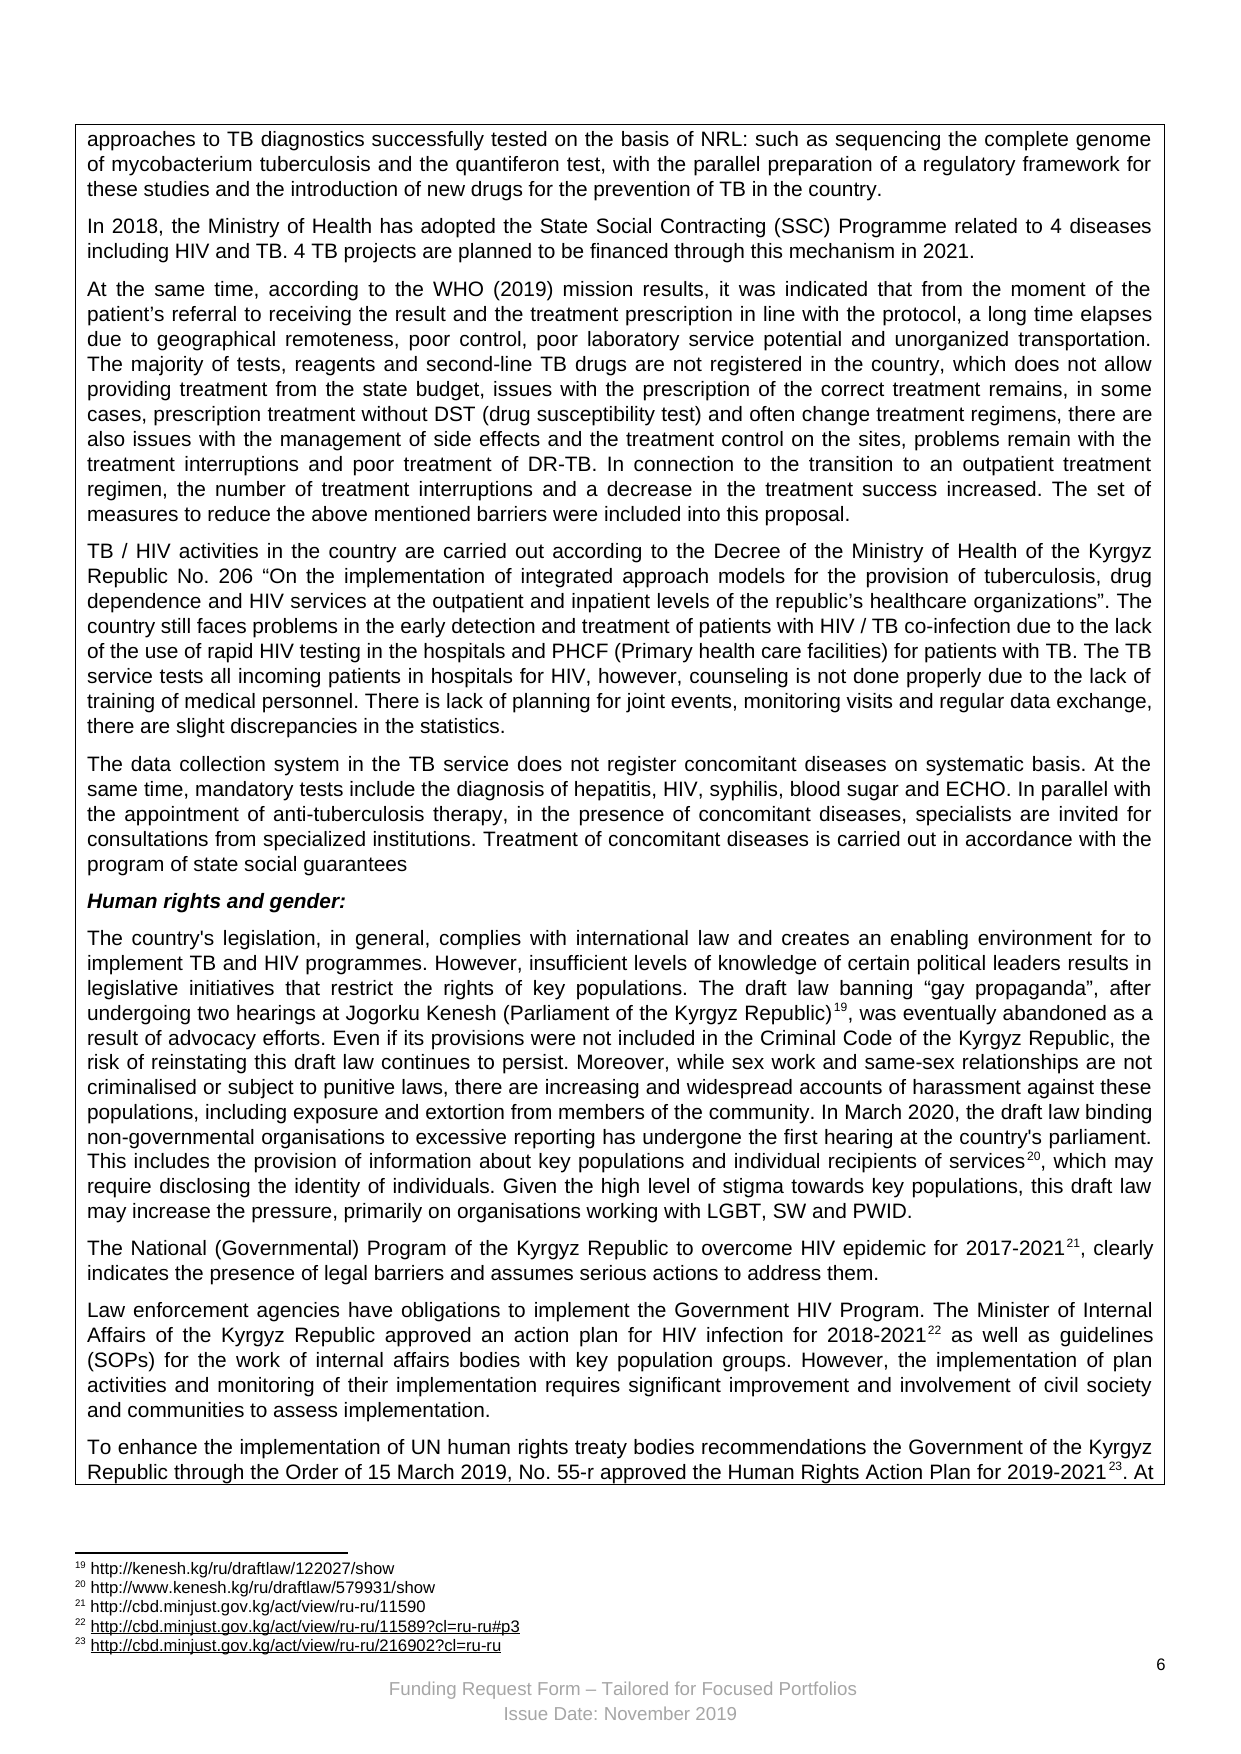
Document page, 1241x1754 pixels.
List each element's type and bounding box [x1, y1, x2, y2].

table_header [76, 125, 1164, 1483]
